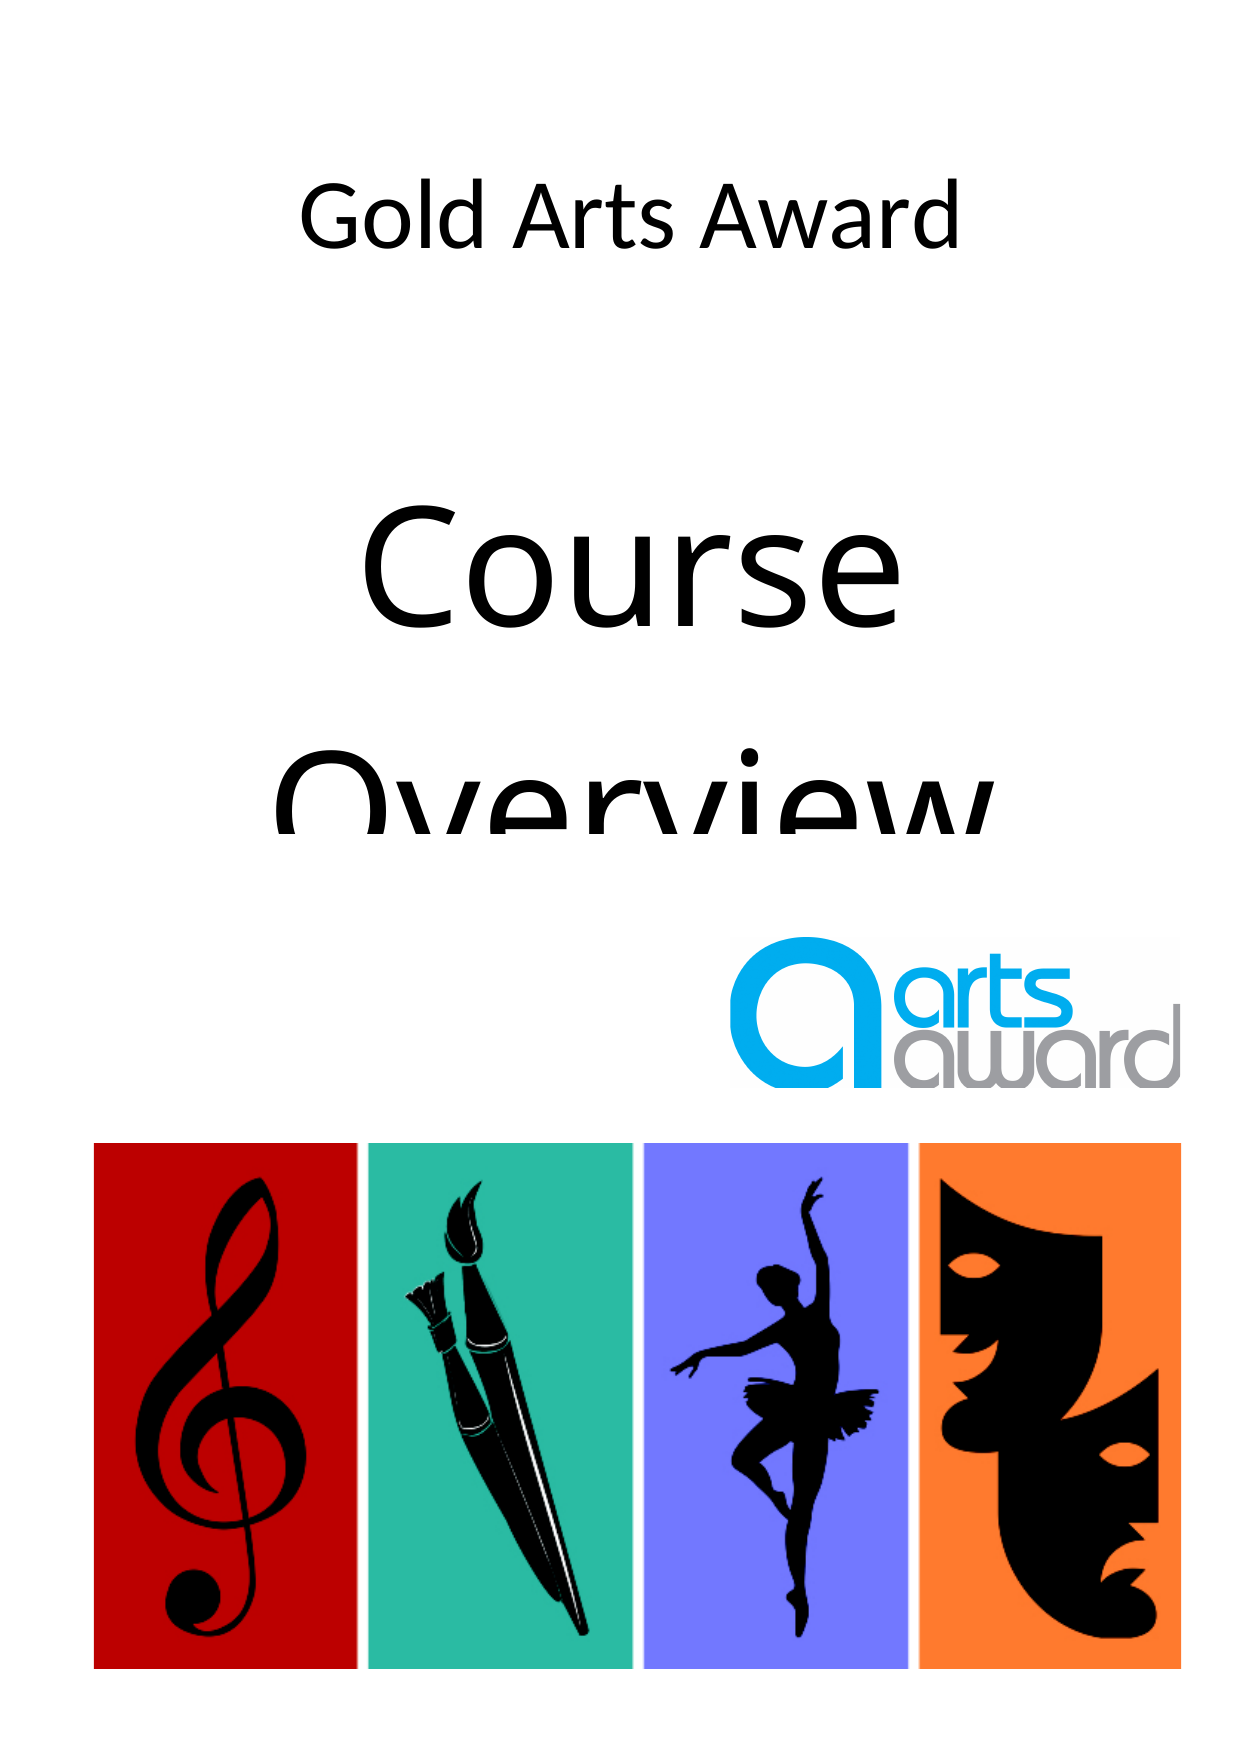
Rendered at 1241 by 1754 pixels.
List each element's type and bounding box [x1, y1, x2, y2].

picture [729, 937, 791, 1088]
picture [822, 937, 1180, 1088]
picture [93, 1143, 1180, 1669]
picture [757, 964, 853, 1088]
